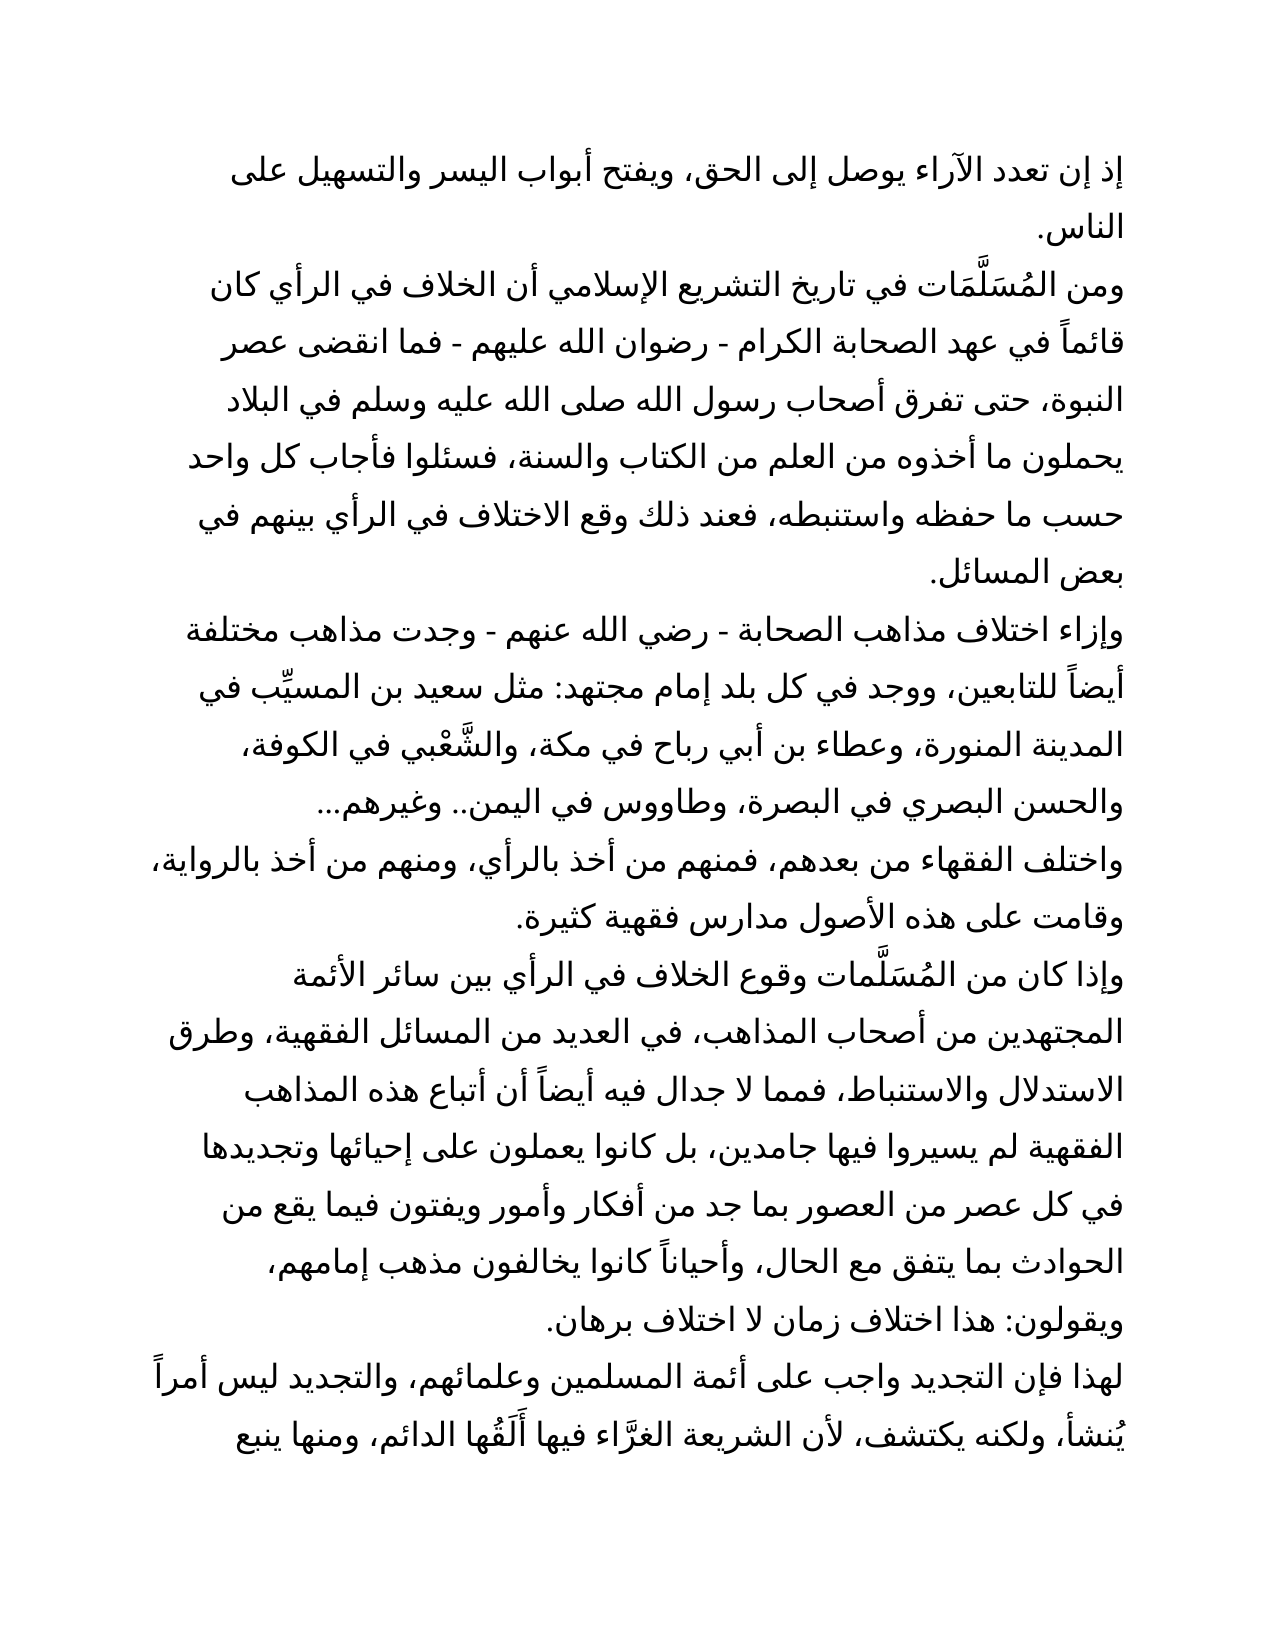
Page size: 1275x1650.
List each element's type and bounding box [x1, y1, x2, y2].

text [150, 150, 1125, 1453]
